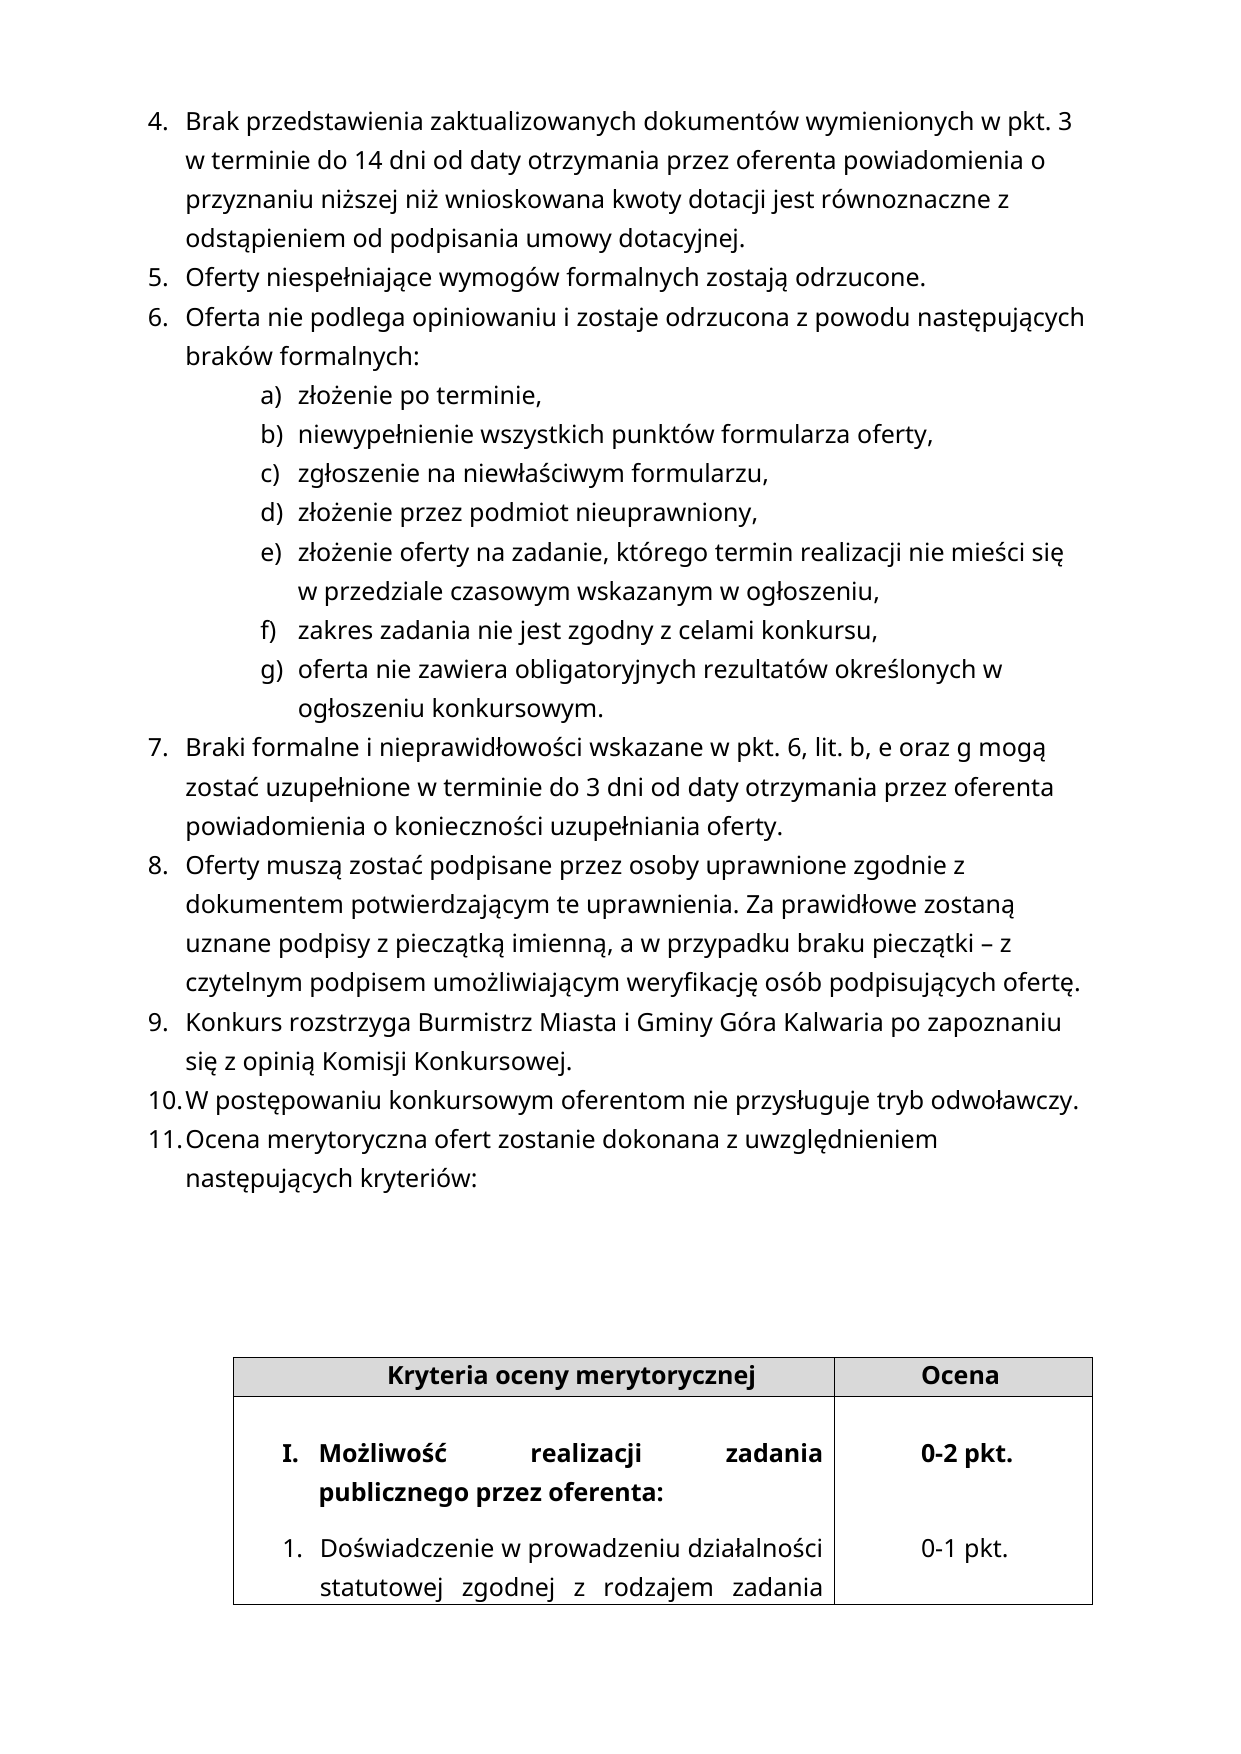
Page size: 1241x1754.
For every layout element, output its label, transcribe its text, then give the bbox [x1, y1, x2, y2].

list oferta nie zawiera obligatoryjnych rezultatów określonych w ogłoszeniu konkursowym. [260, 652, 1093, 725]
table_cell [835, 1397, 1092, 1604]
table_header Ocena [835, 1358, 1092, 1396]
list Oferty muszą zostać podpisane przez osoby uprawnione zgodnie z dokumentem potwierdzającym te uprawnienia. Za prawidłowe zostaną uznane podpisy z pieczątką imienną, a w przypadku braku pieczątki – z czytelnym podpisem umożliwiającym weryfikację osób podpisujących ofertę. [148, 848, 1093, 999]
list złożenie przez podmiot nieuprawniony, [260, 495, 1093, 529]
list Oferta nie podlega opiniowaniu i zostaje odrzucona z powodu następujących braków formalnych: [148, 299, 1093, 372]
list Konkurs rozstrzyga Burmistrz Miasta i Gminy Góra Kalwaria po zapoznaniu się z opinią Komisji Konkursowej. [148, 1004, 1093, 1077]
list W postępowaniu konkursowym oferentom nie przysługuje tryb odwoławczy. [148, 1083, 1093, 1117]
table_header Kryteria oceny merytorycznej [234, 1358, 834, 1396]
list niewypełnienie wszystkich punktów formularza oferty, [260, 417, 1093, 451]
list zgłoszenie na niewłaściwym formularzu, [260, 456, 1093, 490]
list Oferty niespełniające wymogów formalnych zostają odrzucone. [148, 260, 1093, 294]
list Braki formalne i nieprawidłowości wskazane w pkt. 6, lit. b, e oraz g mogą zostać uzupełnione w terminie do 3 dni od daty otrzymania przez oferenta powiadomienia o konieczności uzupełniania oferty. [148, 730, 1093, 842]
list zakres zadania nie jest zgodny z celami konkursu, [260, 613, 1093, 647]
list Ocena merytoryczna ofert zostanie dokonana z uwzględnieniem następujących kryteriów: [148, 1122, 1093, 1195]
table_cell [234, 1397, 834, 1604]
list Brak przedstawienia zaktualizowanych dokumentów wymienionych w pkt. 3 w terminie do 14 dni od daty otrzymania przez oferenta powiadomienia o przyznaniu niższej niż wnioskowana kwoty dotacji jest równoznaczne z odstąpieniem od podpisania umowy dotacyjnej. [148, 103, 1093, 255]
list złożenie oferty na zadanie, którego termin realizacji nie mieści się w przedziale czasowym wskazanym w ogłoszeniu, [260, 534, 1093, 607]
list złożenie po terminie, [260, 378, 1093, 412]
